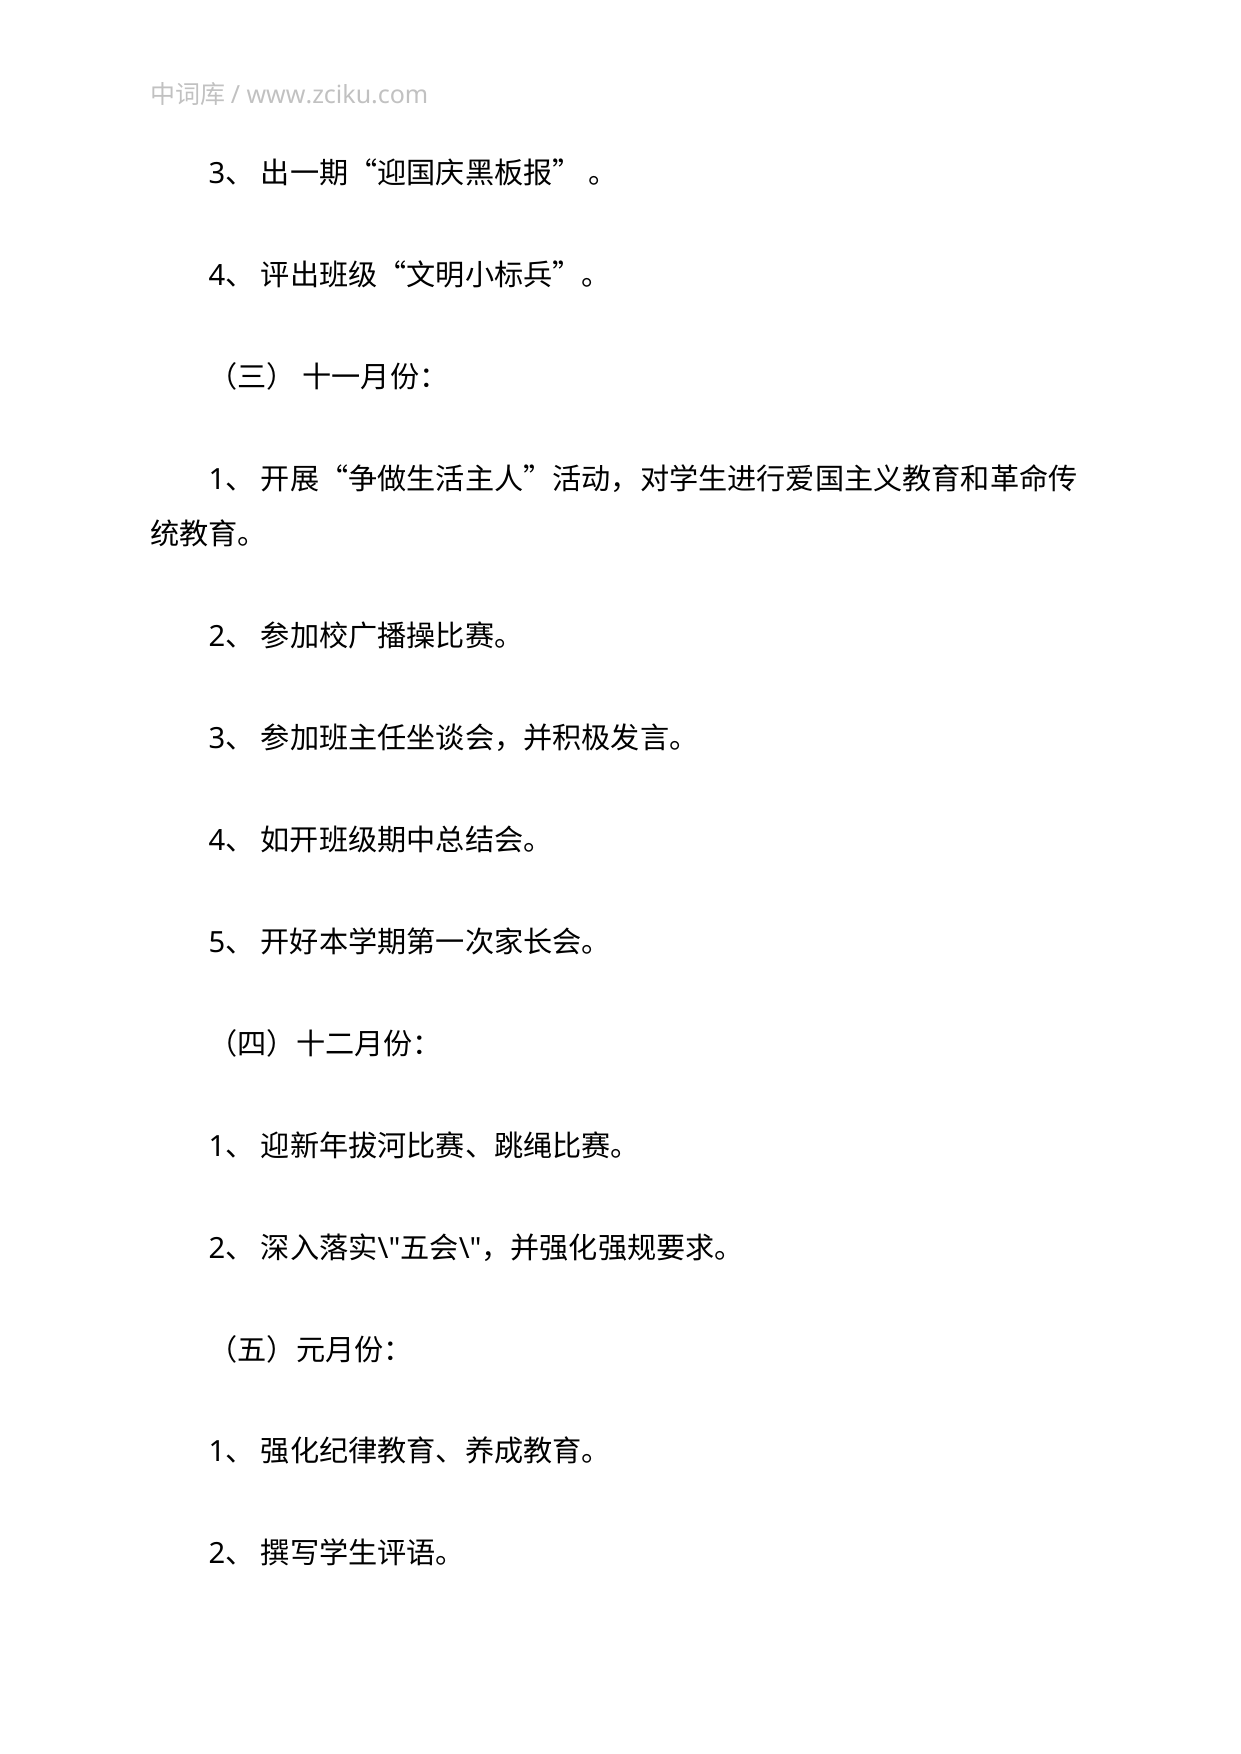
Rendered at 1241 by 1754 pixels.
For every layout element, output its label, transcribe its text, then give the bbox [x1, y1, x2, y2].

text （三） 十一月份： [150, 354, 1090, 396]
text （五）元月份： [150, 1326, 1090, 1368]
text 3、 参加班主任坐谈会，并积极发言。 [150, 714, 1090, 757]
text 2、 深入落实\"五会\"，并强化强规要求。 [150, 1224, 1090, 1267]
text 4、 如开班级期中总结会。 [150, 816, 1090, 859]
text 5、 开好本学期第一次家长会。 [150, 918, 1090, 961]
text 2、 撰写学生评语。 [150, 1530, 1090, 1572]
text 2、 参加校广播操比赛。 [150, 612, 1090, 655]
text 1、 开展“争做生活主人”活动，对学生进行爱国主义教育和革命传统教育。 [150, 456, 1090, 553]
text （四）十二月份： [150, 1020, 1090, 1063]
text 1、 迎新年拔河比赛、跳绳比赛。 [150, 1122, 1090, 1164]
text 3、 出一期“迎国庆黑板报” 。 [150, 150, 1090, 192]
text 4、 评出班级“文明小标兵”。 [150, 252, 1090, 294]
text 1、 强化纪律教育、养成教育。 [150, 1428, 1090, 1470]
